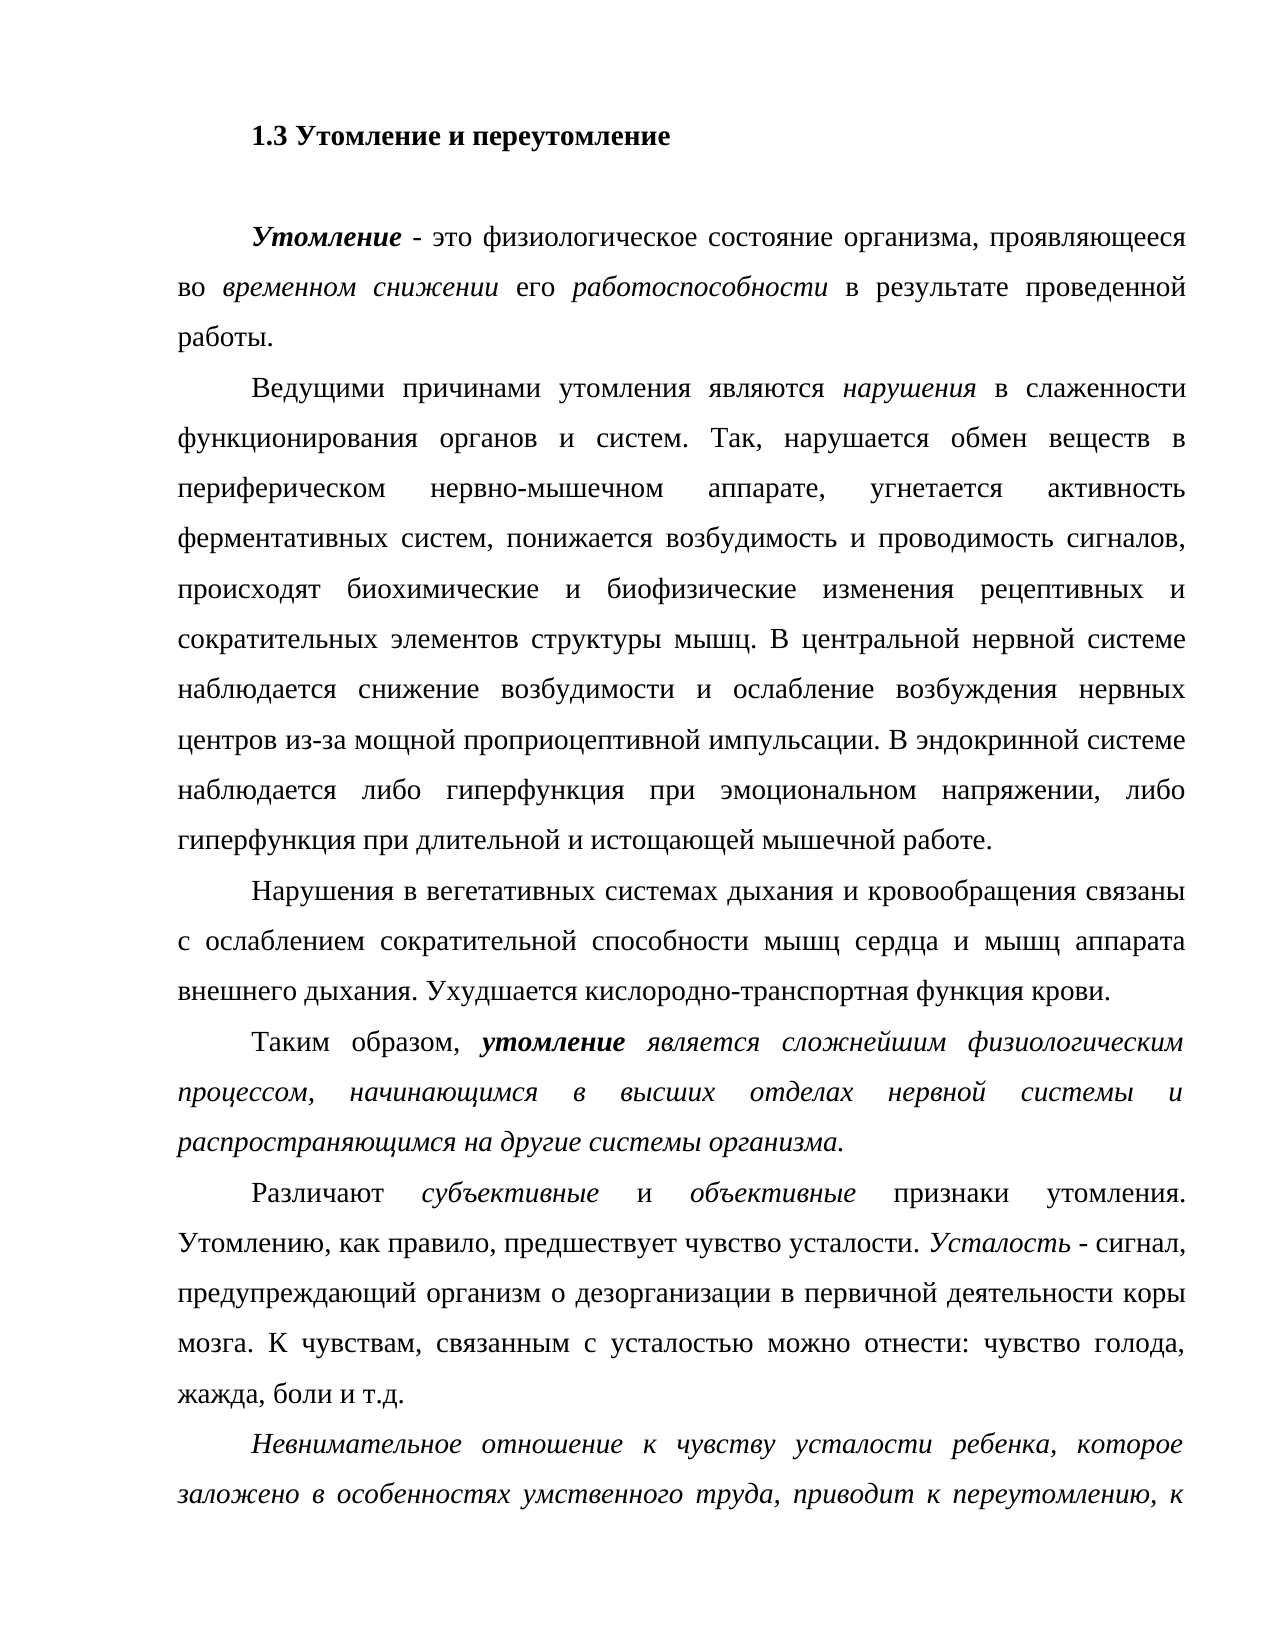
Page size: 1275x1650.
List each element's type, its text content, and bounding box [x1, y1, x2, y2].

text 1.3 Утомление и переутомление [177, 118, 1186, 152]
text Нарушения в вегетативных системах дыхания и кровообращения связаны с ослаблением сократительной способности мышц сердца и мышц аппарата внешнего дыхания. Ухудшается кислородно-транспортная функция крови. [177, 873, 1186, 1007]
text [177, 1426, 1186, 1510]
text Различают субъективные и объективные признаки утомления. Утомлению, как правило, предшествует чувство усталости. Усталость - сигнал, предупреждающий организм о дезорганизации в первичной деятельности коры мозга. К чувствам, связанным с усталостью можно отнести: чувство голода, жажда, боли и т.д. [177, 1175, 1186, 1409]
text Утомление - это физиологическое состояние организма, проявляющееся во временном снижении его работоспособности в результате проведенной работы. [177, 219, 1186, 353]
text Таким образом, утомление является сложнейшим физиологическим процессом, начинающимся в высших отделах нервной системы и распространяющимся на другие системы организма. [177, 1024, 1186, 1158]
text Ведущими причинами утомления являются нарушения в слаженности функционирования органов и систем. Так, нарушается обмен веществ в периферическом нервно-мышечном аппарате, угнетается активность ферментативных систем, понижается возбудимость и проводимость сигналов, происходят биохимические и биофизические изменения рецептивных и сократительных элементов структуры мышц. В центральной нервной системе наблюдается снижение возбудимости и ослабление возбуждения нервных центров из-за мощной проприоцептивной импульсации. В эндокринной системе наблюдается либо гиперфункция при эмоциональном напряжении, либо гиперфункция при длительной и истощающей мышечной работе. [177, 370, 1186, 856]
